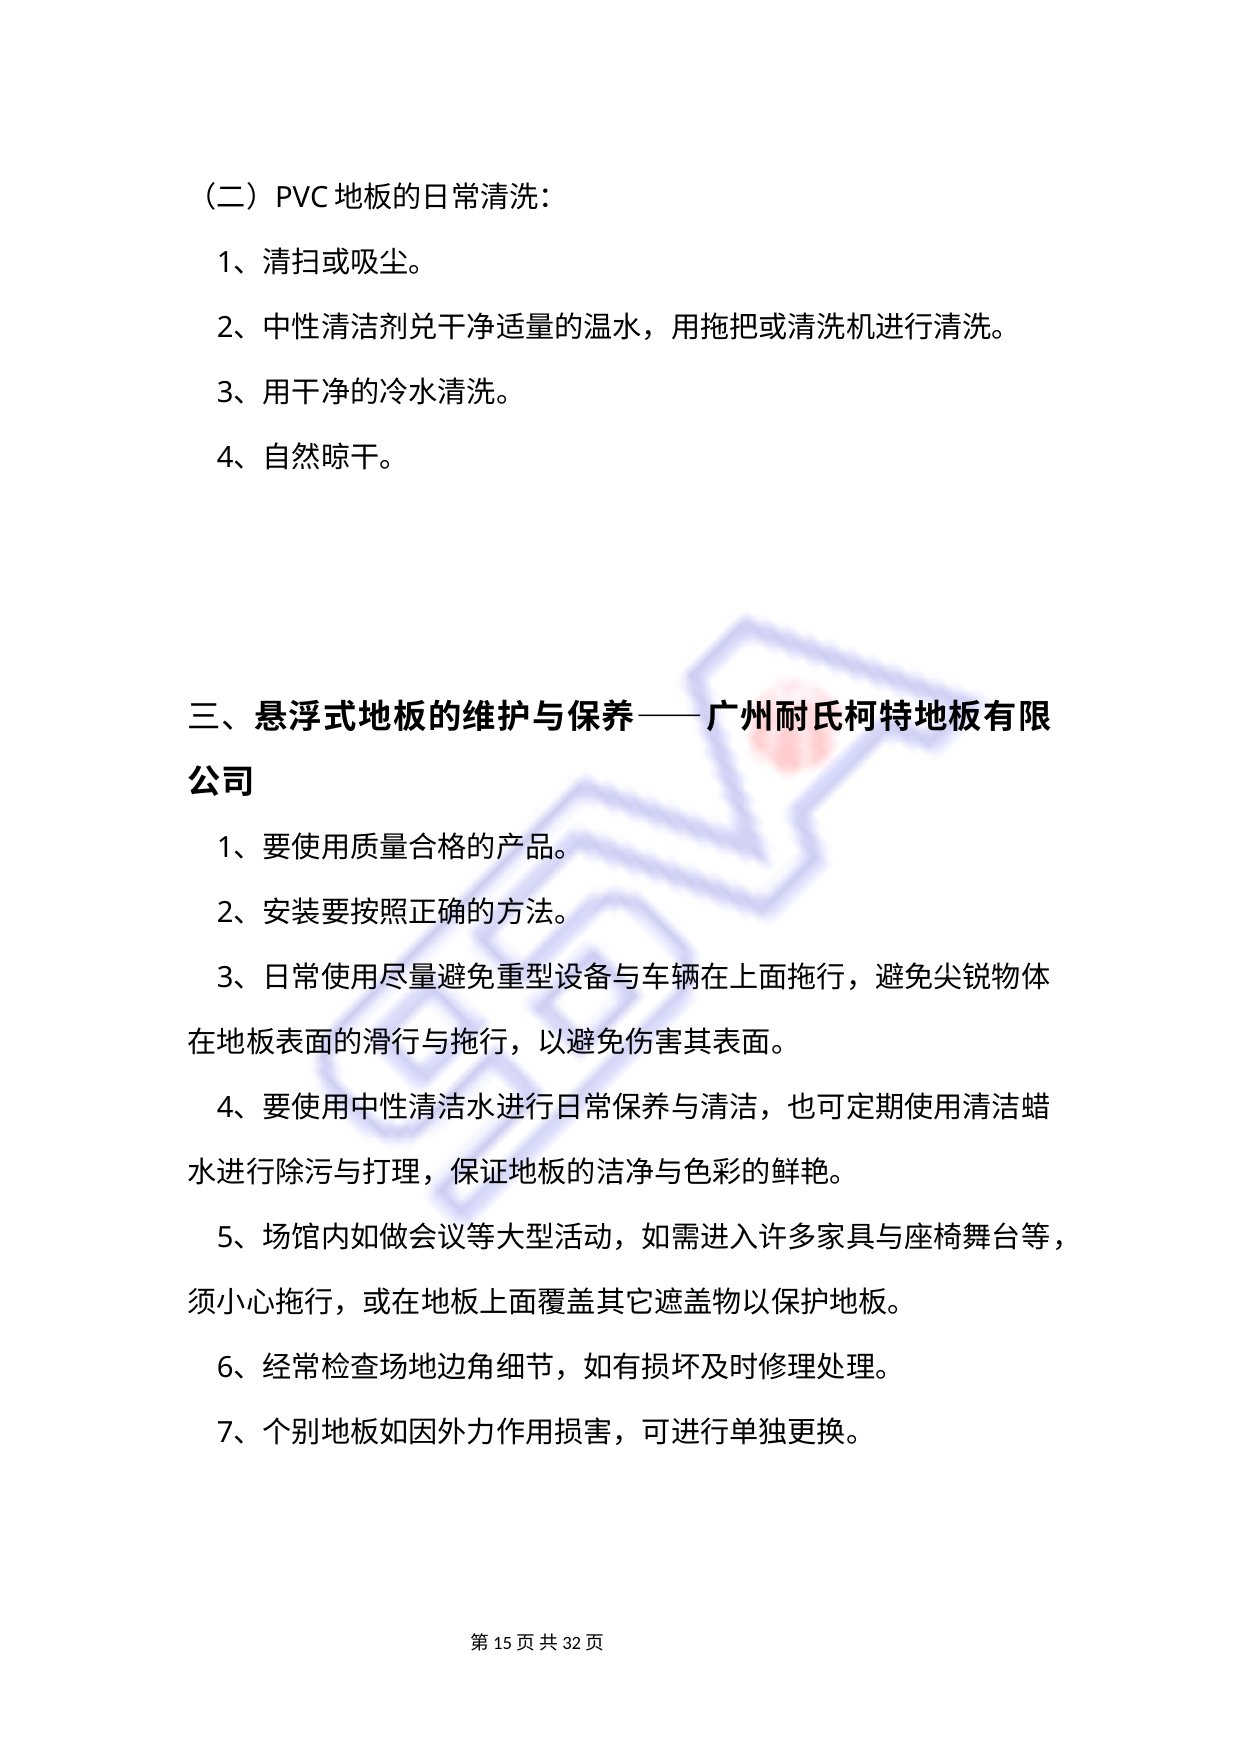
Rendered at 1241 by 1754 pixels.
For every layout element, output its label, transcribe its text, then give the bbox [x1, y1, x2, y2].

text （二）PVC地板的日常清洗： [187, 162, 1053, 227]
text 4、要使用中性清洁水进行日常保养与清洁，也可定期使用清洁蜡水进行除污与打理，保证地板的洁净与色彩的鲜艳。 [187, 1072, 1053, 1202]
text 3、日常使用尽量避免重型设备与车辆在上面拖行，避免尖锐物体在地板表面的滑行与拖行，以避免伤害其表面。 [187, 942, 1053, 1072]
text 7、个别地板如因外力作用损害，可进行单独更换。 [187, 1397, 1053, 1462]
text 1、要使用质量合格的产品。 [187, 812, 1053, 877]
text 1、清扫或吸尘。 [187, 227, 1053, 292]
text 3、用干净的冷水清洗。 [187, 357, 1053, 422]
text 4、自然晾干。 [187, 422, 1053, 487]
list 悬浮式地板的维护与保养——广州耐氏柯特地板有限公司 [187, 682, 1053, 812]
text 2、安装要按照正确的方法。 [187, 877, 1053, 942]
text 2、中性清洁剂兑干净适量的温水，用拖把或清洗机进行清洗。 [187, 292, 1053, 357]
text 5、场馆内如做会议等大型活动，如需进入许多家具与座椅舞台等，须小心拖行，或在地板上面覆盖其它遮盖物以保护地板。 [187, 1202, 1053, 1332]
text 6、经常检查场地边角细节，如有损坏及时修理处理。 [187, 1332, 1053, 1397]
